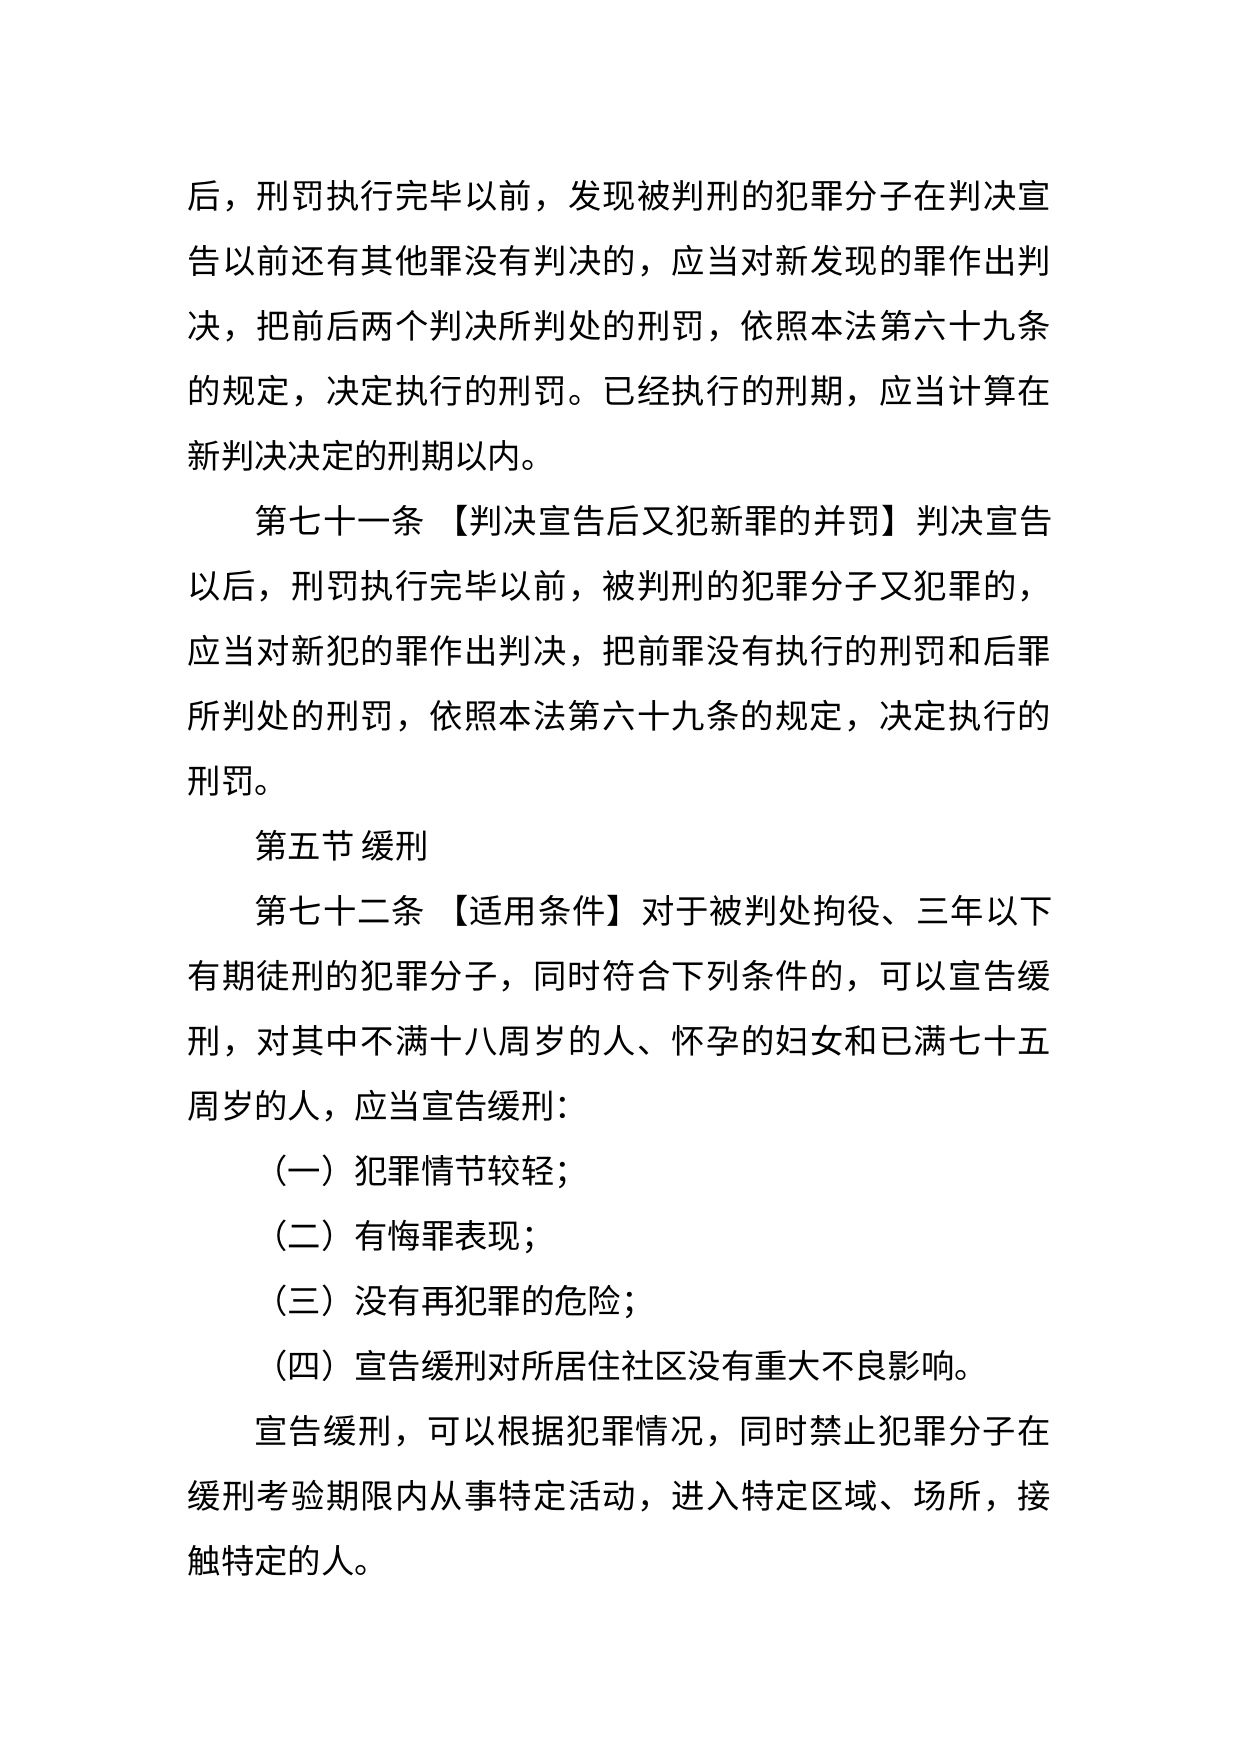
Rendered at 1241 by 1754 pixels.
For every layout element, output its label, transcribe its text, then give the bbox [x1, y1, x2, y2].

text 第五节 缓刑 [187, 812, 1053, 877]
text （一）犯罪情节较轻； [187, 1137, 1053, 1202]
text 宣告缓刑，可以根据犯罪情况，同时禁止犯罪分子在缓刑考验期限内从事特定活动，进入特定区域、场所，接触特定的人。 [187, 1397, 1053, 1592]
text 第七十二条 【适用条件】对于被判处拘役、三年以下有期徒刑的犯罪分子，同时符合下列条件的，可以宣告缓刑，对其中不满十八周岁的人、怀孕的妇女和已满七十五周岁的人，应当宣告缓刑： [187, 877, 1053, 1137]
text （四）宣告缓刑对所居住社区没有重大不良影响。 [187, 1332, 1053, 1397]
text （三）没有再犯罪的危险； [187, 1267, 1053, 1332]
text （二）有悔罪表现； [187, 1202, 1053, 1267]
text 第七十一条 【判决宣告后又犯新罪的并罚】判决宣告以后，刑罚执行完毕以前，被判刑的犯罪分子又犯罪的，应当对新犯的罪作出判决，把前罪没有执行的刑罚和后罪所判处的刑罚，依照本法第六十九条的规定，决定执行的刑罚。 [187, 487, 1053, 812]
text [187, 162, 1053, 487]
